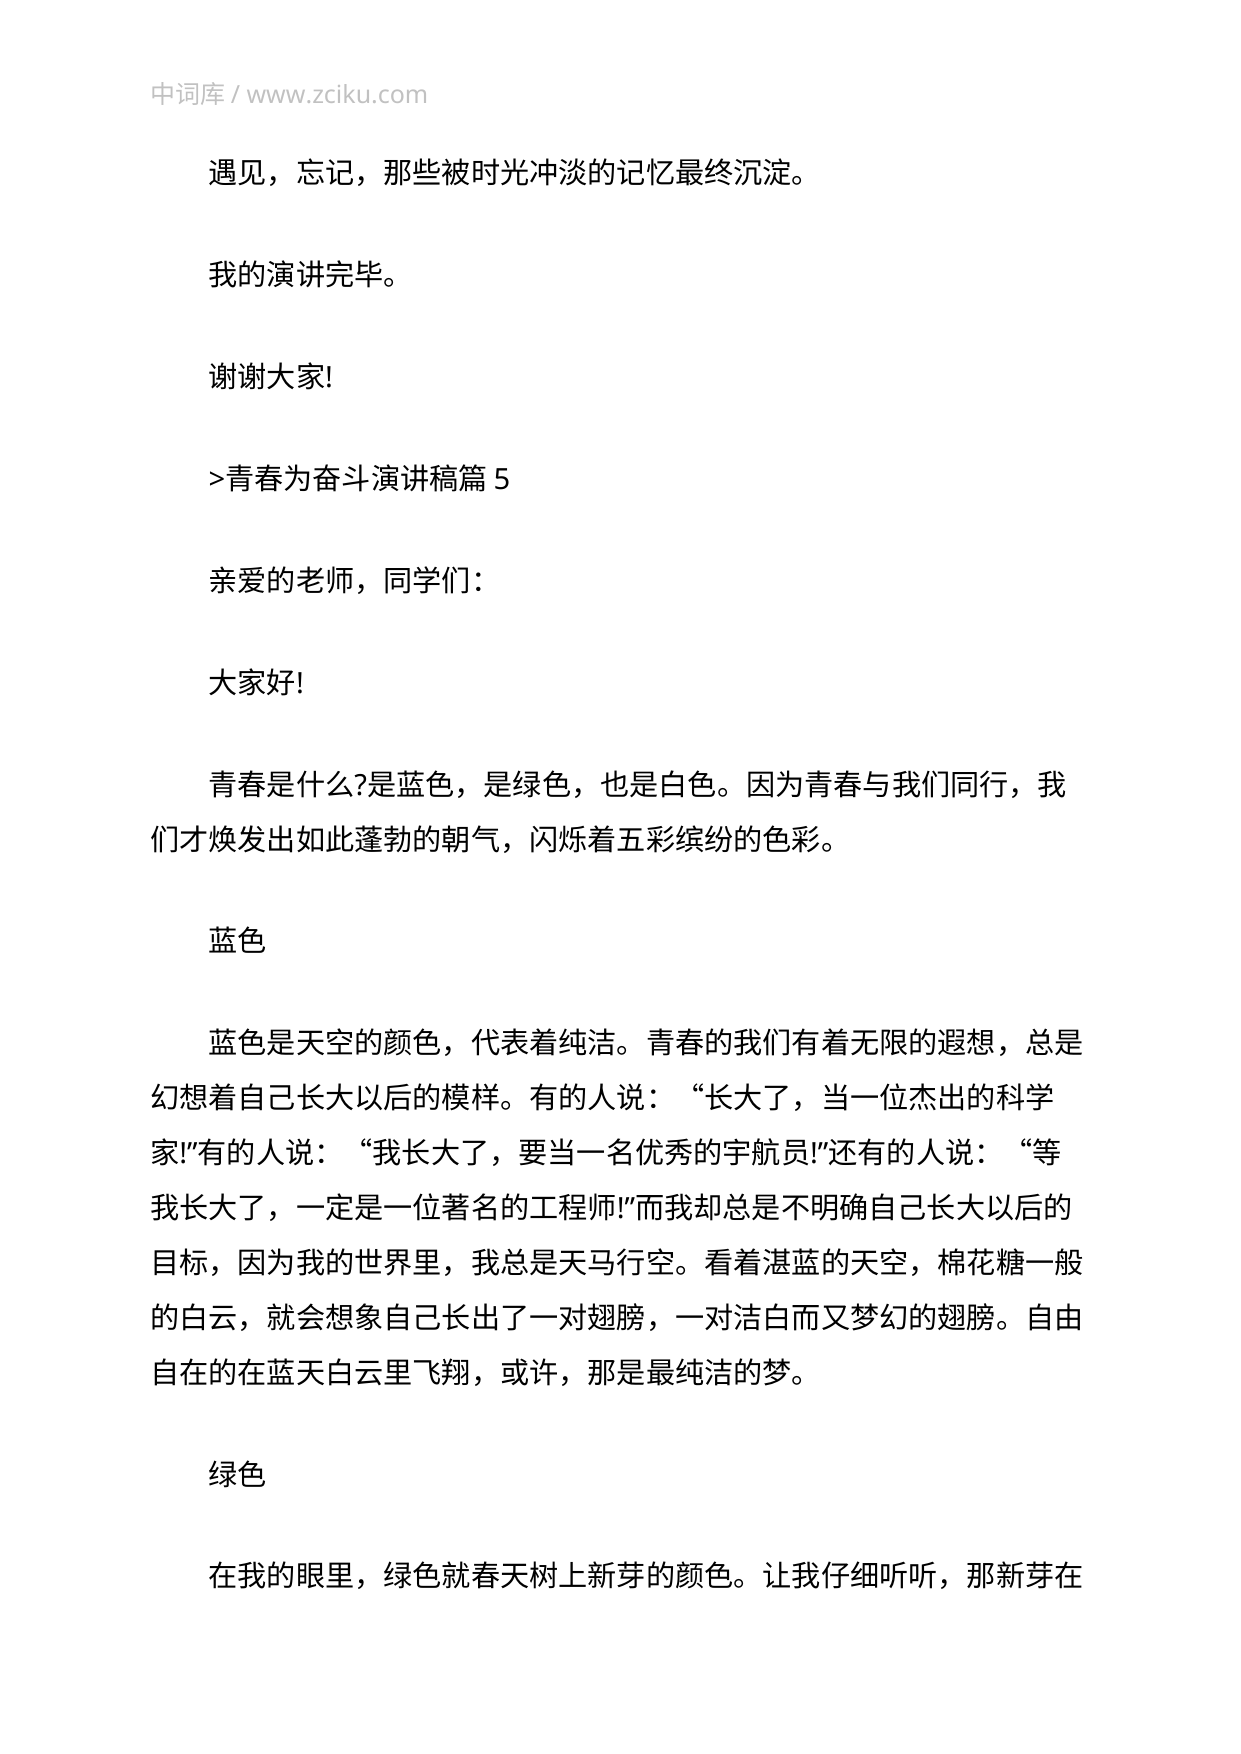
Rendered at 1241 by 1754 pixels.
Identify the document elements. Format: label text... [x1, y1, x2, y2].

text 大家好! [150, 659, 1090, 702]
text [150, 1553, 1090, 1595]
text 谢谢大家! [150, 353, 1090, 396]
text 青春是什么?是蓝色，是绿色，也是白色。因为青春与我们同行，我们才焕发出如此蓬勃的朝气，闪烁着五彩缤纷的色彩。 [150, 761, 1090, 858]
text 遇见，忘记，那些被时光冲淡的记忆最终沉淀。 [150, 150, 1090, 192]
text 我的演讲完毕。 [150, 252, 1090, 294]
text >青春为奋斗演讲稿篇5 [150, 456, 1090, 498]
text 蓝色是天空的颜色，代表着纯洁。青春的我们有着无限的遐想，总是幻想着自己长大以后的模样。有的人说：“长大了，当一位杰出的科学家!”有的人说：“我长大了，要当一名优秀的宇航员!”还有的人说：“等我长大了，一定是一位著名的工程师!”而我却总是不明确自己长大以后的目标，因为我的世界里，我总是天马行空。看着湛蓝的天空，棉花糖一般的白云，就会想象自己长出了一对翅膀，一对洁白而又梦幻的翅膀。自由自在的在蓝天白云里飞翔，或许，那是最纯洁的梦。 [150, 1020, 1090, 1392]
text 蓝色 [150, 918, 1090, 960]
text 亲爱的老师，同学们： [150, 557, 1090, 600]
text 绿色 [150, 1451, 1090, 1493]
